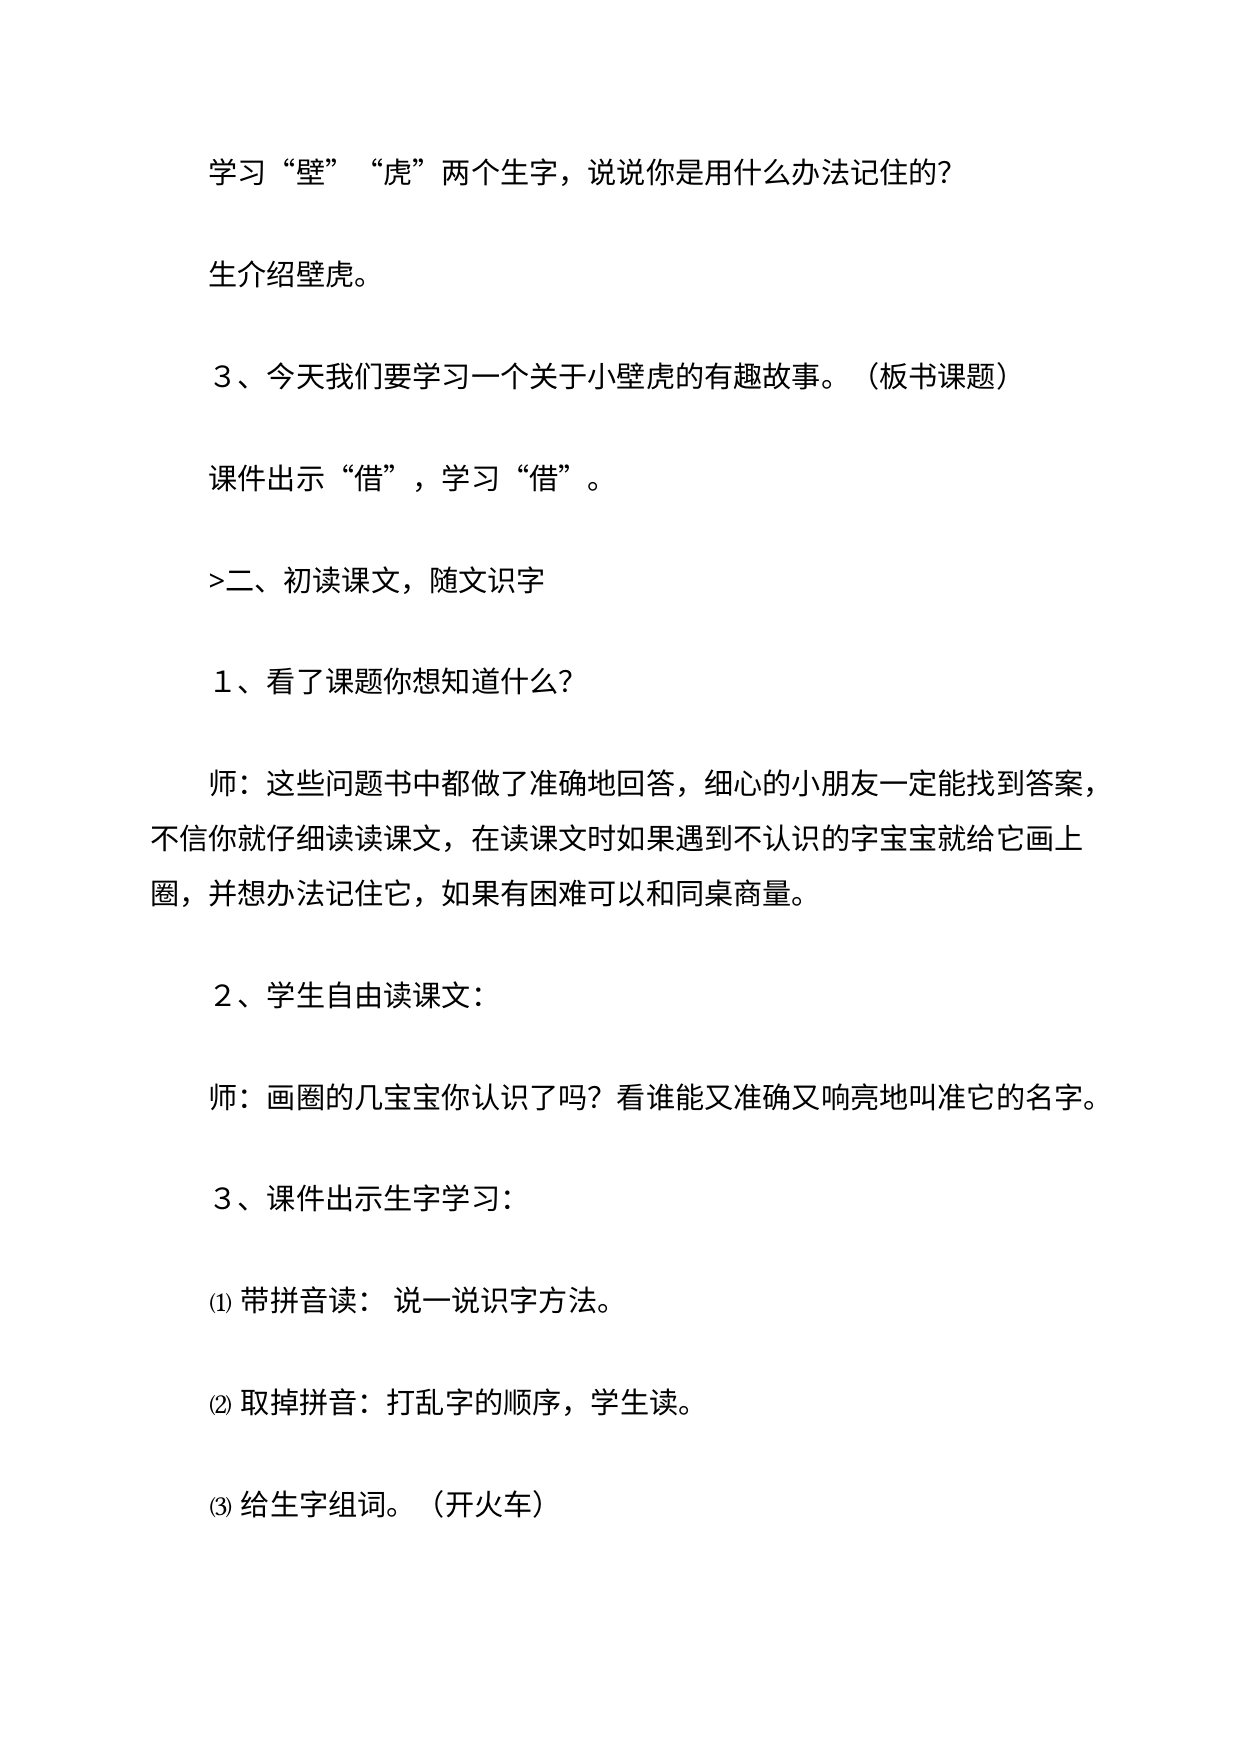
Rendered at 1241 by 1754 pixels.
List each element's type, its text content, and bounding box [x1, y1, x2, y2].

text 师：画圈的几宝宝你认识了吗？看谁能又准确又响亮地叫准它的名字。 [150, 1074, 1090, 1116]
text >二、初读课文，随文识字 [150, 557, 1090, 599]
text 生介绍壁虎。 [150, 252, 1090, 294]
text 学习“壁”“虎”两个生字，说说你是用什么办法记住的？ [150, 150, 1090, 192]
text ⑵ 取掉拼音：打乱字的顺序，学生读。 [150, 1380, 1090, 1422]
text ２、学生自由读课文： [150, 972, 1090, 1015]
text 师：这些问题书中都做了准确地回答，细心的小朋友一定能找到答案，不信你就仔细读读课文，在读课文时如果遇到不认识的字宝宝就给它画上圈，并想办法记住它，如果有困难可以和同桌商量。 [150, 761, 1090, 913]
text １、看了课题你想知道什么？ [150, 659, 1090, 701]
text ⑴ 带拼音读： 说一说识字方法。 [150, 1278, 1090, 1320]
text ３、今天我们要学习一个关于小壁虎的有趣故事。（板书课题） [150, 353, 1090, 396]
text ３、课件出示生字学习： [150, 1176, 1090, 1218]
text ⑶ 给生字组词。（开火车） [150, 1482, 1090, 1524]
text 课件出示“借”，学习“借”。 [150, 455, 1090, 498]
